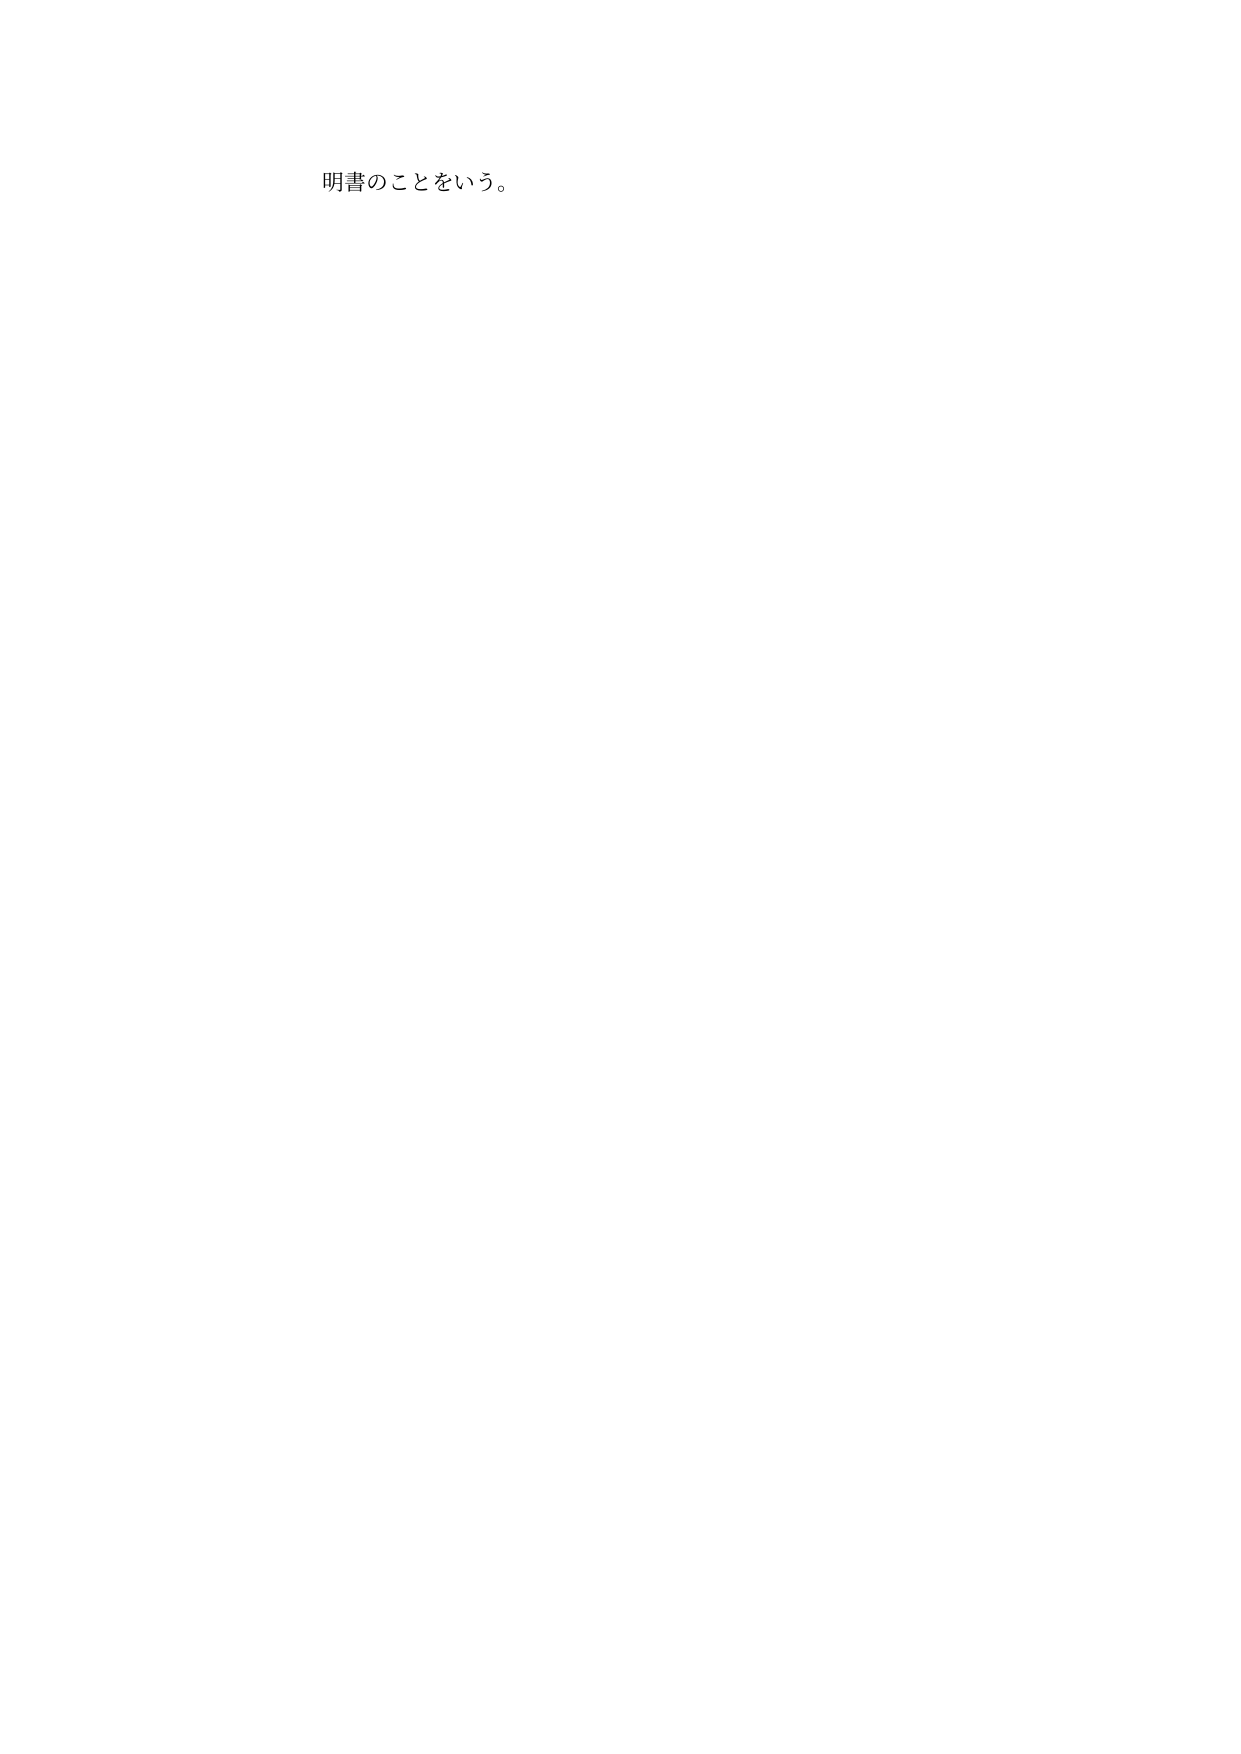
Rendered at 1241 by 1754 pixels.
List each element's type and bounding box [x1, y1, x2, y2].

text [213, 161, 1088, 201]
